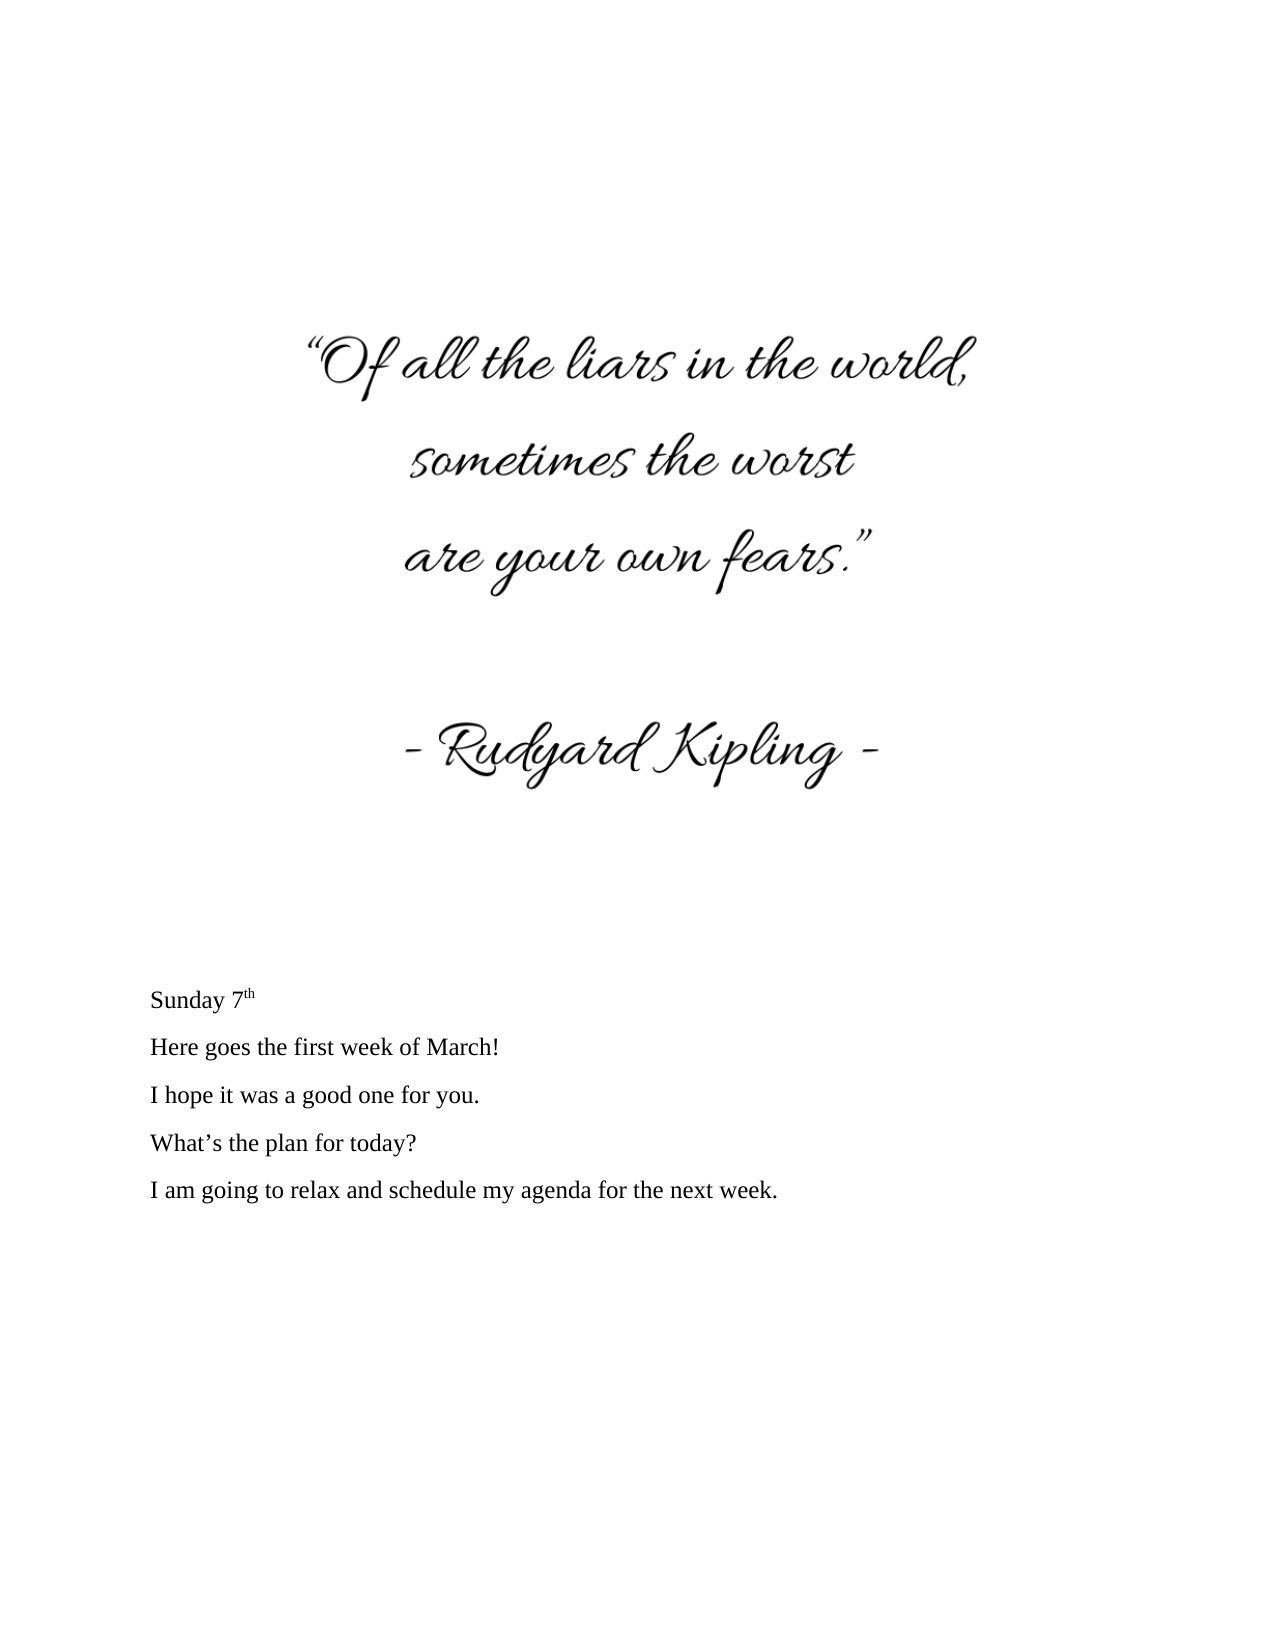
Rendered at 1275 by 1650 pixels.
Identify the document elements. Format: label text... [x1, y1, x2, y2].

picture [150, 150, 1124, 966]
text I am going to relax and schedule my agenda for the next week. [150, 1176, 1125, 1204]
text I hope it was a good one for you. [150, 1080, 1125, 1109]
text What’s the plan for today? [150, 1128, 1125, 1157]
text Here goes the first week of March! [150, 1032, 1125, 1061]
text Sunday 7th [150, 985, 1125, 1013]
